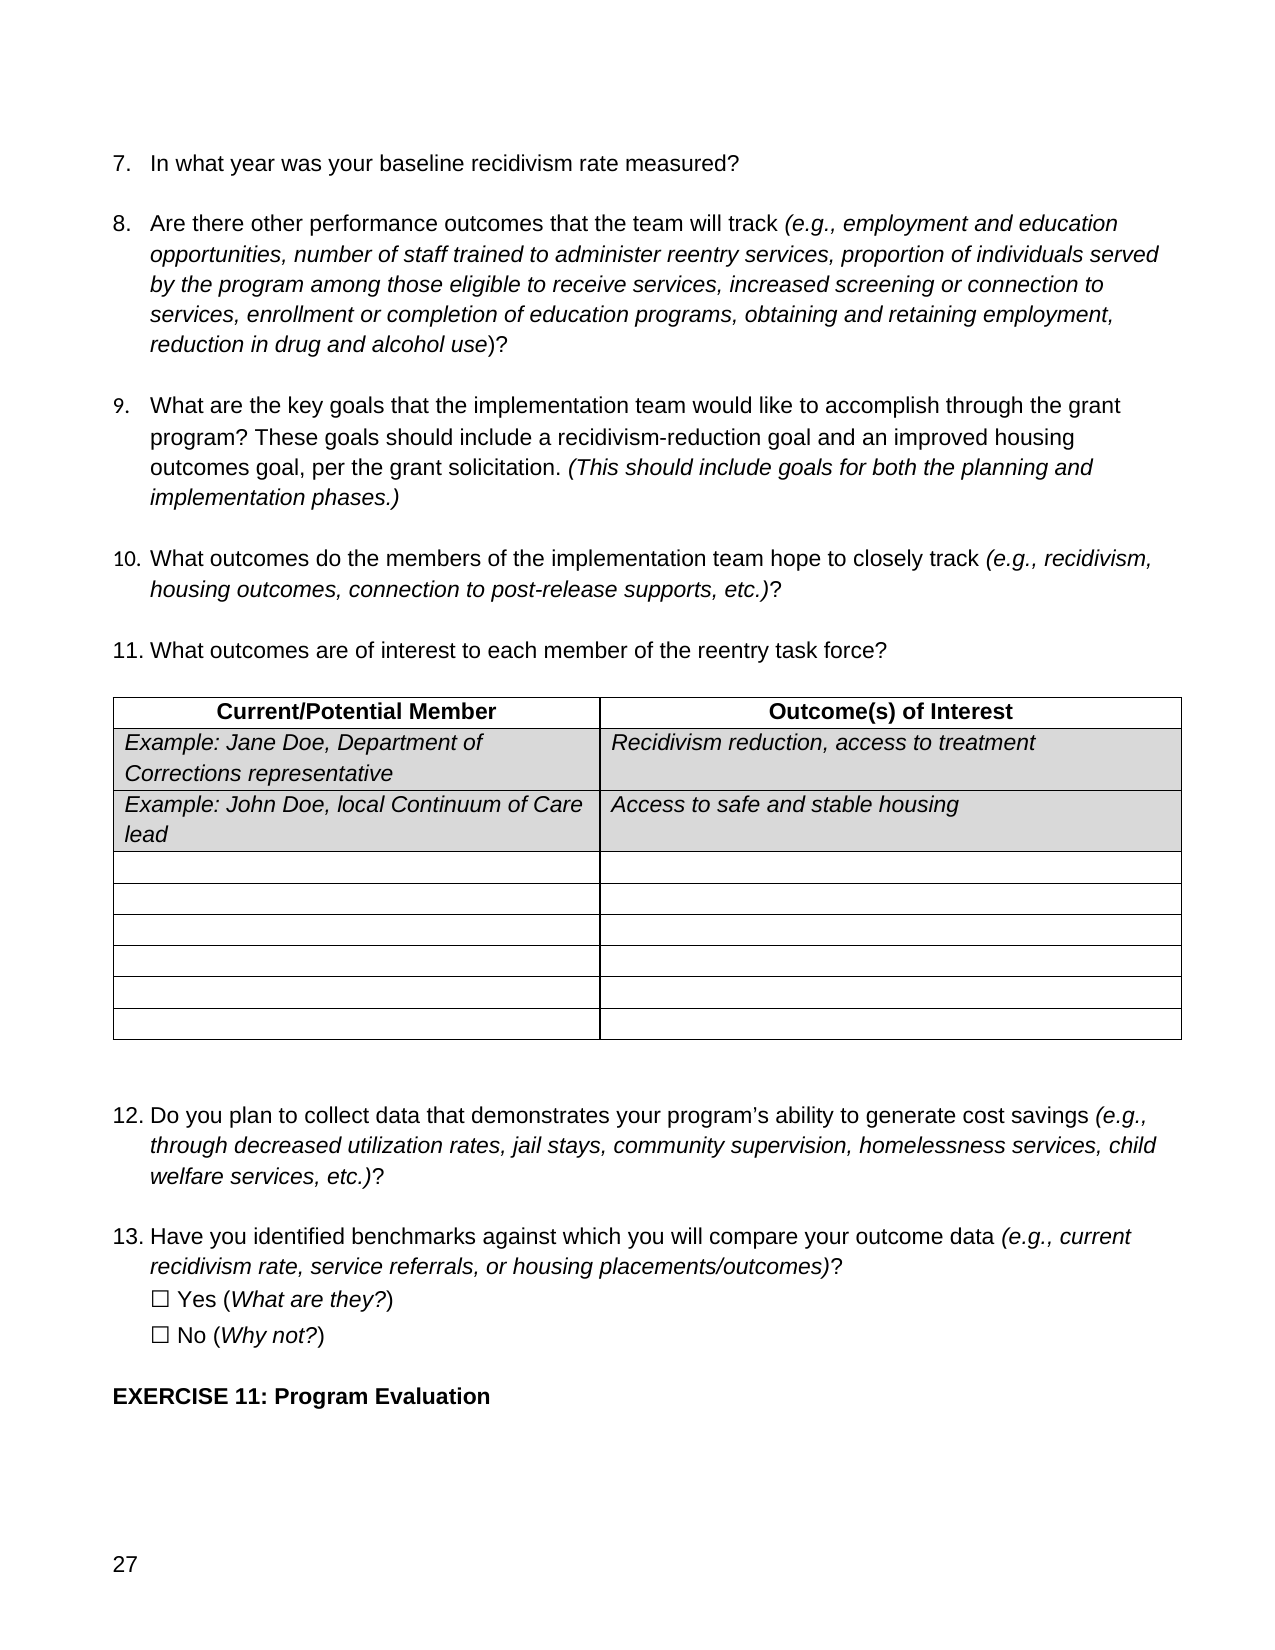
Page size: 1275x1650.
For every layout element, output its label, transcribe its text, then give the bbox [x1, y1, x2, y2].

table_cell [601, 915, 1181, 945]
list Are there other performance outcomes that the team will track (e.g., employment and education opportunities, number of staff trained to administer reentry services, proportion of individuals served by the program among those eligible to receive services, increased screening or connection to services, enrollment or completion of education programs, obtaining and retaining employment, reduction in drug and alcohol use)? [112, 210, 1162, 358]
table_cell Recidivism reduction, access to treatment [601, 729, 1181, 790]
table_cell [114, 977, 599, 1007]
list In what year was your baseline recidivism rate measured? [112, 150, 1162, 176]
table_cell Example: Jane Doe, Department of Corrections representative [114, 729, 599, 790]
table_cell [601, 946, 1181, 976]
text No (Why not?) [112, 1319, 1162, 1351]
list What outcomes are of interest to each member of the reentry task force? [112, 637, 1162, 663]
table_cell [601, 1009, 1181, 1039]
table_cell [114, 1009, 599, 1039]
table_cell Access to safe and stable housing [601, 791, 1181, 851]
list Do you plan to collect data that demonstrates your program’s ability to generate cost savings (e.g., through decreased utilization rates, jail stays, community supervision, homelessness services, child welfare services, etc.)? [112, 1102, 1162, 1189]
table_header Outcome(s) of Interest [601, 698, 1181, 728]
list What are the key goals that the implementation team would like to accomplish through the grant program? These goals should include a recidivism-reduction goal and an improved housing outcomes goal, per the grant solicitation. (This should include goals for both the planning and implementation phases.) [112, 392, 1162, 510]
table_cell [114, 915, 599, 945]
list Have you identified benchmarks against which you will compare your outcome data (e.g., current recidivism rate, service referrals, or housing placements/outcomes)? [112, 1223, 1162, 1279]
table_cell [114, 884, 599, 914]
text Yes (What are they?) [112, 1283, 1162, 1315]
table_cell [601, 884, 1181, 914]
table_cell [601, 977, 1181, 1007]
table_cell [601, 852, 1181, 882]
table_cell [114, 946, 599, 976]
table_cell Example: John Doe, local Continuum of Care lead [114, 791, 599, 851]
table_cell [114, 852, 599, 882]
list What outcomes do the members of the implementation team hope to closely track (e.g., recidivism, housing outcomes, connection to post-release supports, etc.)? [112, 544, 1162, 603]
text EXERCISE 11: Program Evaluation [112, 1383, 1162, 1409]
table_header Current/Potential Member [114, 698, 599, 728]
